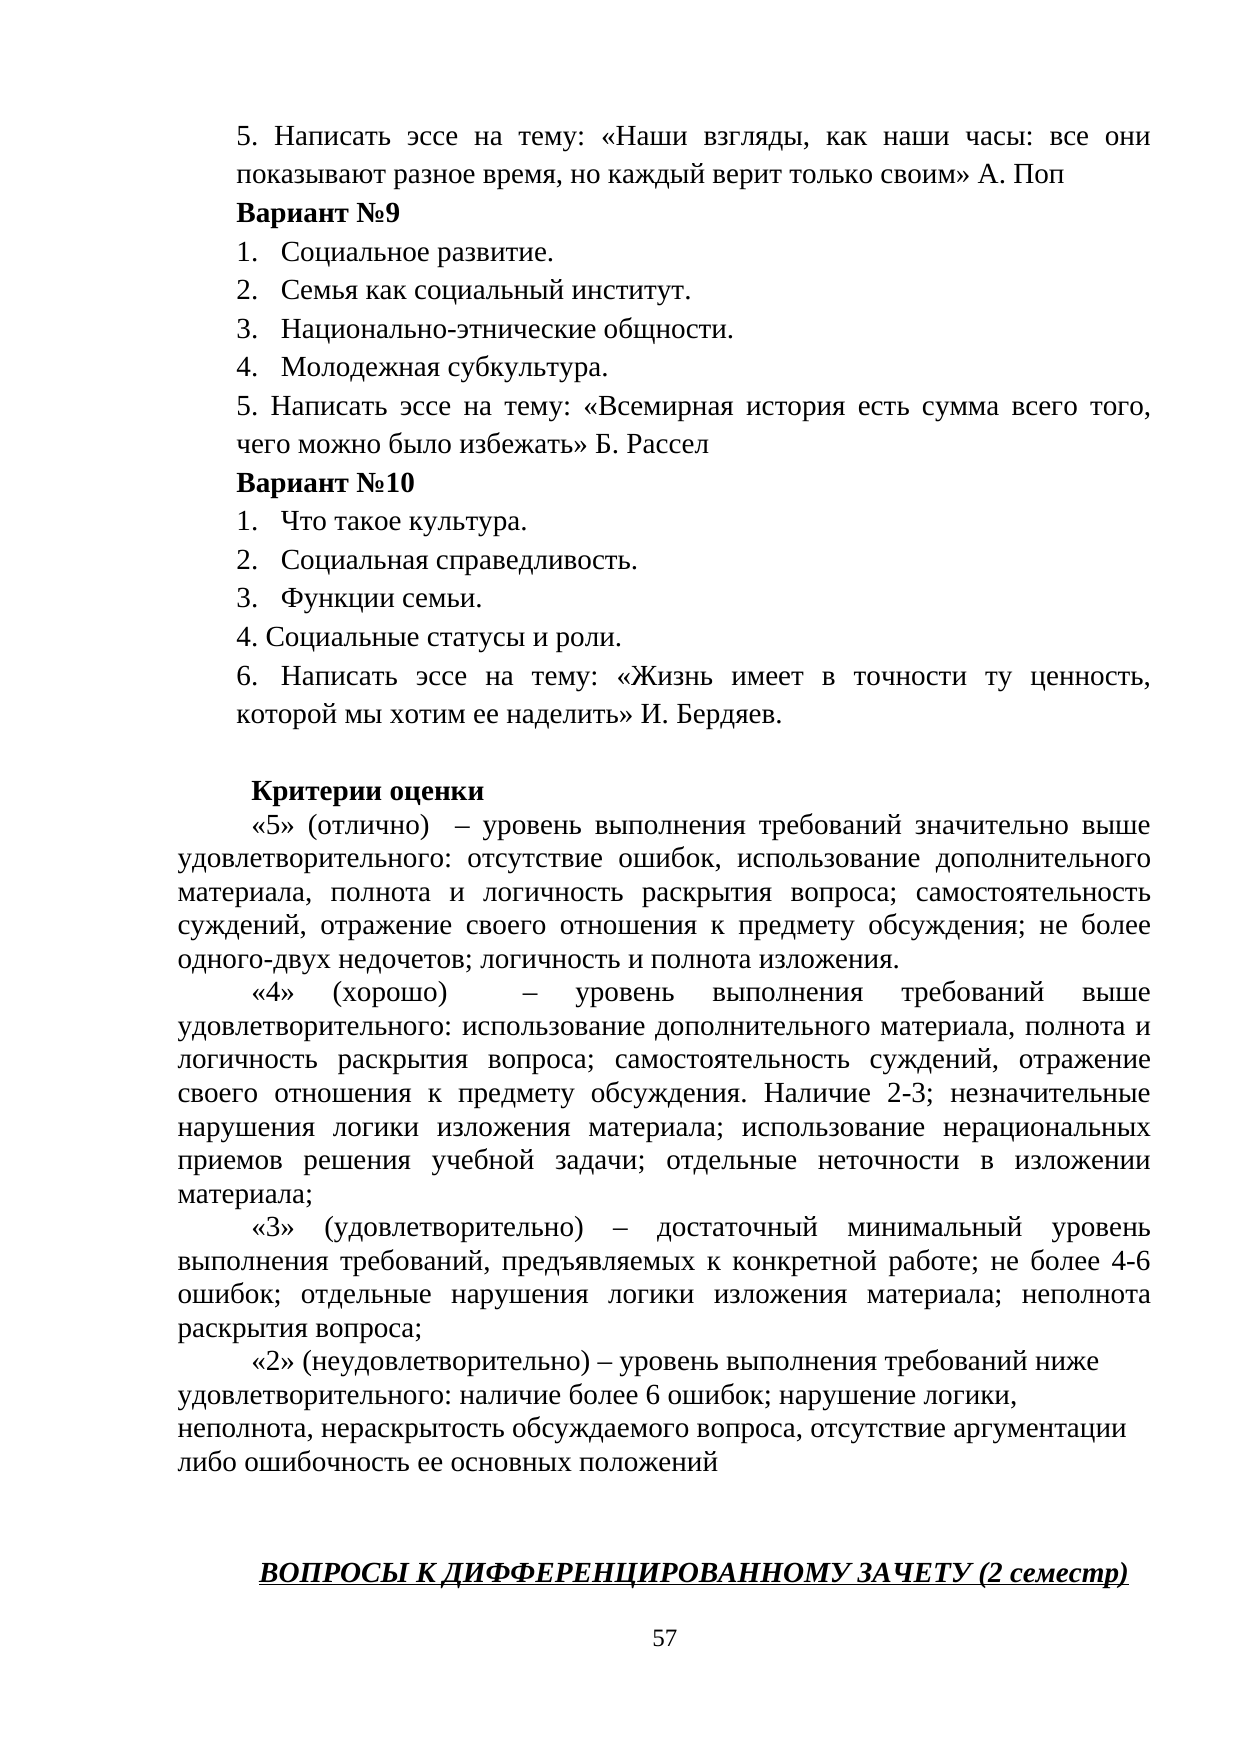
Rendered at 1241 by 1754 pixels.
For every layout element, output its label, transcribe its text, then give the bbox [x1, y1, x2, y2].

list Молодежная субкультура. [236, 349, 1152, 383]
list Социальное развитие. [236, 234, 1152, 267]
text 5. Написать эссе на тему: «Наши взгляды, как наши часы: все они показывают разное время, но каждый верит только своим» А. Поп [236, 118, 1152, 190]
text «2» (неудовлетворительно) – уровень выполнения требований ниже удовлетворительного: наличие более 6 ошибок; нарушение логики, неполнота, нераскрытость обсуждаемого вопроса, отсутствие аргументации либо ошибочность ее основных положений [177, 1343, 1152, 1478]
list Функции семьи. [236, 581, 1152, 614]
text «5» (отлично) – уровень выполнения требований значительно выше удовлетворительного: отсутствие ошибок, использование дополнительного материала, полнота и логичность раскрытия вопроса; самостоятельность суждений, отражение своего отношения к предмету обсуждения; не более одного-двух недочетов; логичность и полнота изложения. [177, 807, 1152, 974]
list Что такое культура. [236, 503, 1152, 537]
list Написать эссе на тему: «Жизнь имеет в точности ту ценность, которой мы хотим ее наделить» И. Бердяев. [236, 658, 1152, 730]
text Критерии оценки [177, 773, 1152, 807]
list Социальная справедливость. [236, 542, 1152, 576]
text «4» (хорошо) – уровень выполнения требований выше удовлетворительного: использование дополнительного материала, полнота и логичность раскрытия вопроса; самостоятельность суждений, отражение своего отношения к предмету обсуждения. Наличие 2-3; незначительные нарушения логики изложения материала; использование нерациональных приемов решения учебной задачи; отдельные неточности в изложении материала; [177, 974, 1152, 1209]
list Национально-этнические общности. [236, 311, 1152, 344]
text Вариант №10 [236, 465, 1152, 498]
text 4. Социальные статусы и роли. [236, 619, 1152, 653]
text ВОПРОСЫ К ДИФФЕРЕНЦИРОВАННОМУ ЗАЧЕТУ (2 семестр) [236, 1555, 1152, 1588]
text Вариант №9 [236, 195, 1152, 229]
text «3» (удовлетворительно) – достаточный минимальный уровень выполнения требований, предъявляемых к конкретной работе; не более 4-6 ошибок; отдельные нарушения логики изложения материала; неполнота раскрытия вопроса; [177, 1209, 1152, 1343]
text 5. Написать эссе на тему: «Всемирная история есть сумма всего того, чего можно было избежать» Б. Рассел [236, 388, 1152, 460]
list Семья как социальный институт. [236, 272, 1152, 306]
